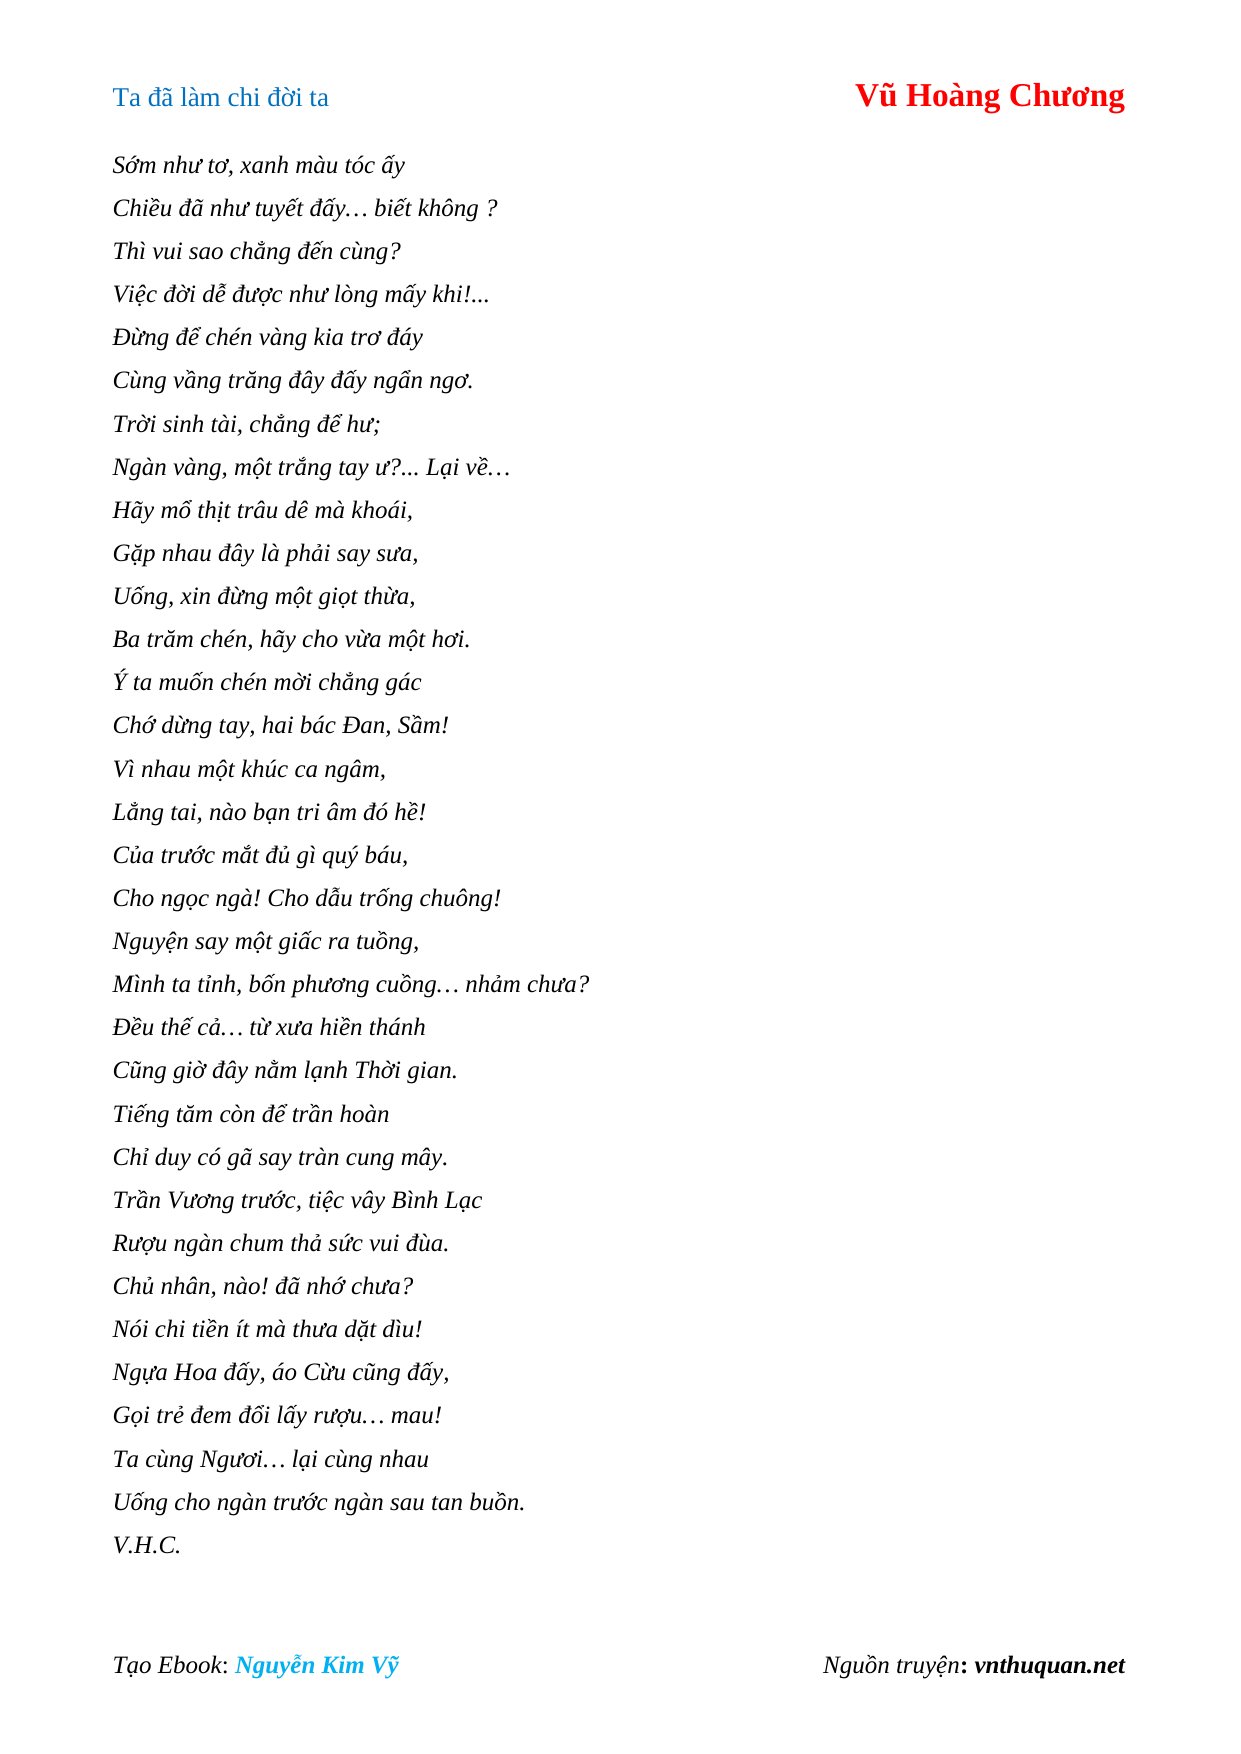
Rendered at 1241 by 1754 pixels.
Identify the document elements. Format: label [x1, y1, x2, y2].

text [112, 150, 1128, 1602]
